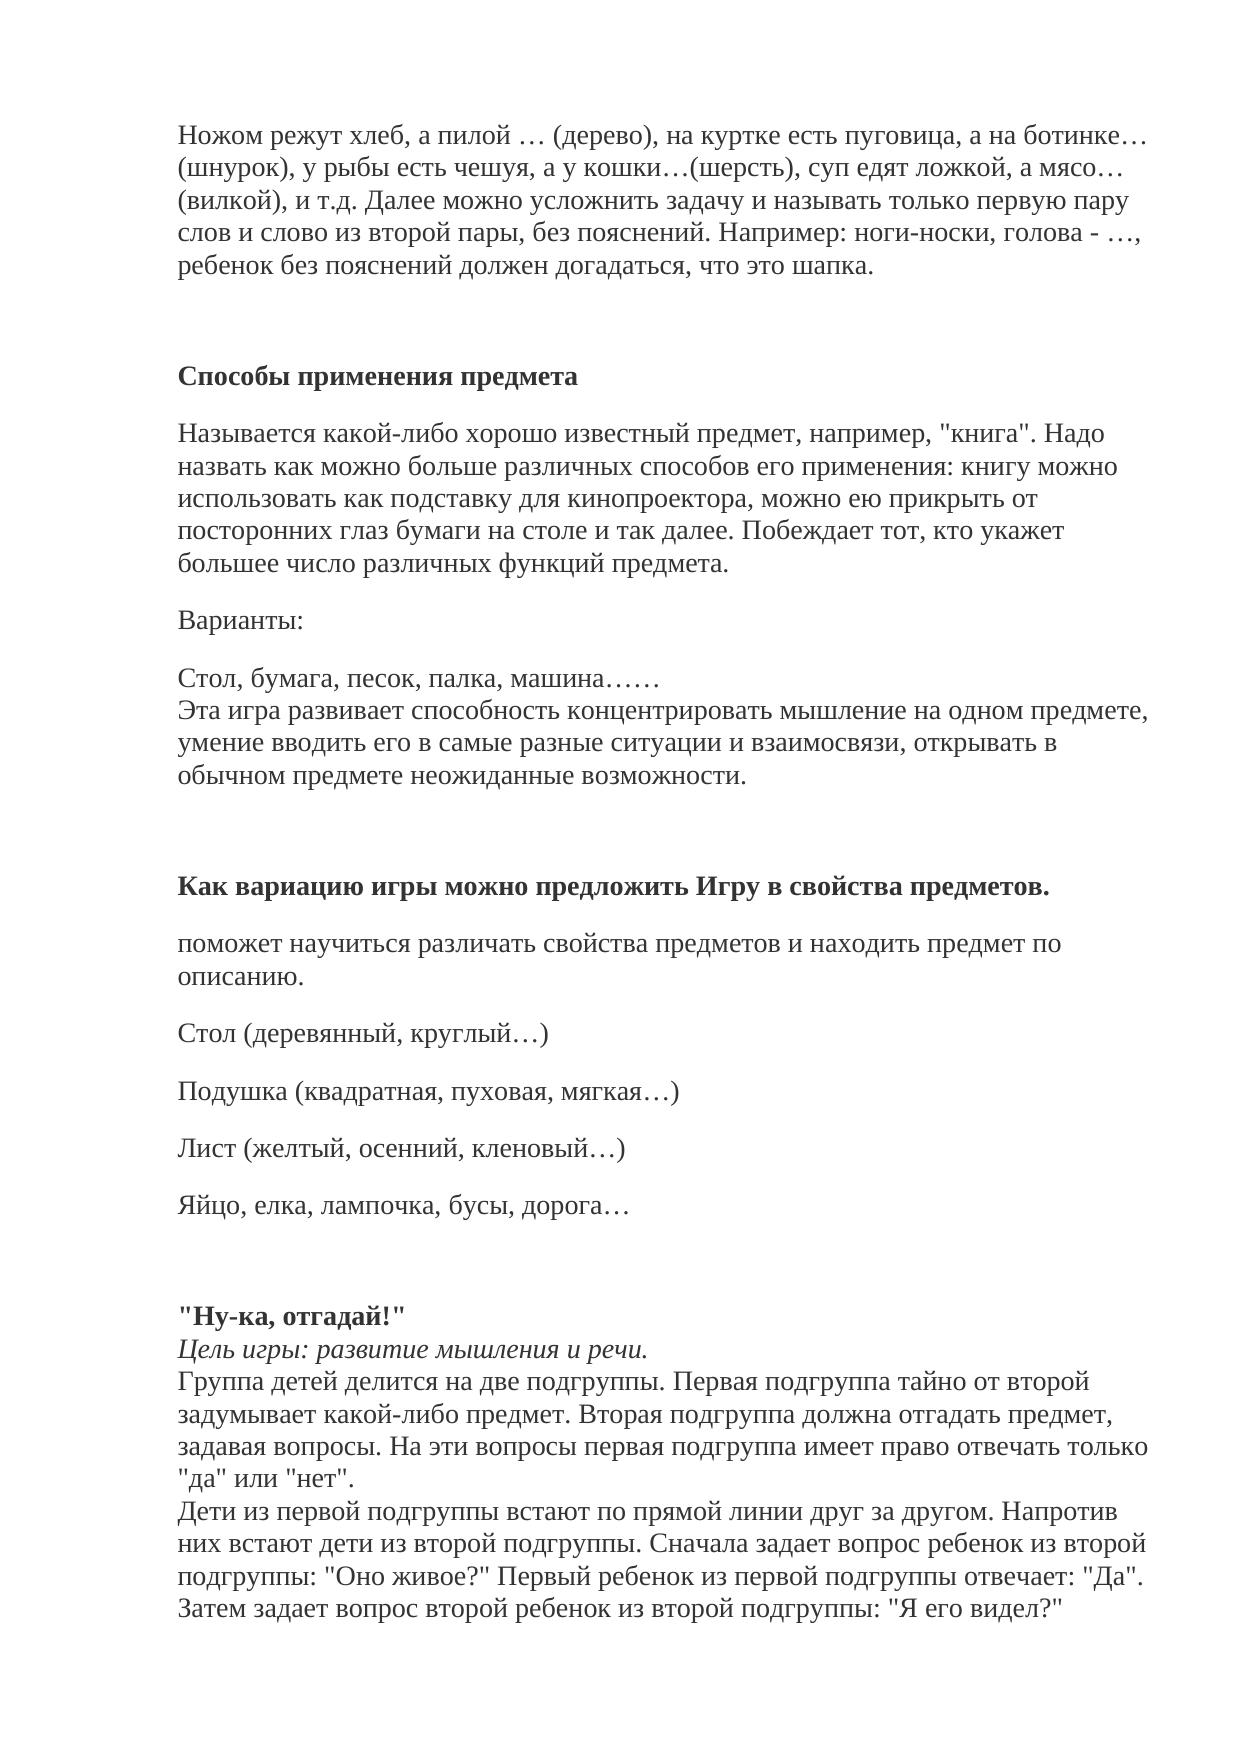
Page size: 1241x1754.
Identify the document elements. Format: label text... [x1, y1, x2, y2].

text Как вариацию игры можно предложить Игру в свойства предметов. [177, 869, 1152, 901]
text Яйцо, елка, лампочка, бусы, дорога… [177, 1188, 1152, 1221]
text Лист (желтый, осенний, кленовый…) [177, 1131, 1152, 1163]
text Варианты: [177, 603, 1152, 636]
text поможет научиться различать свойства предметов и находить предмет по описанию. [177, 926, 1152, 991]
text Называется какой-либо хорошо известный предмет, например, "книга". Надо назвать как можно больше различных способов его применения: книгу можно использовать как подставку для кинопроектора, можно ею прикрыть от посторонних глаз бумаги на столе и так далее. Побеждает тот, кто укажет большее число различных функций предмета. [177, 416, 1152, 578]
text Подушка (квадратная, пуховая, мягкая…) [177, 1073, 1152, 1106]
text Стол, бумага, песок, палка, машина…… Эта игра развивает способность концентрировать мышление на одном предмете, умение вводить его в самые разные ситуации и взаимосвязи, открывать в обычном предмете неожиданные возможности. [177, 661, 1152, 790]
text Способы применения предмета [177, 359, 1152, 391]
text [177, 1299, 1152, 1623]
text Ножом режут хлеб, а пилой … (дерево), на куртке есть пуговица, а на ботинке… (шнурок), у рыбы есть чешуя, а у кошки…(шерсть), суп едят ложкой, а мясо…(вилкой), и т.д. Далее можно усложнить задачу и называть только первую пару слов и слово из второй пары, без пояснений. Например: ноги-носки, голова - …, ребенок без пояснений должен догадаться, что это шапка. [177, 118, 1152, 280]
text Стол (деревянный, круглый…) [177, 1016, 1152, 1048]
